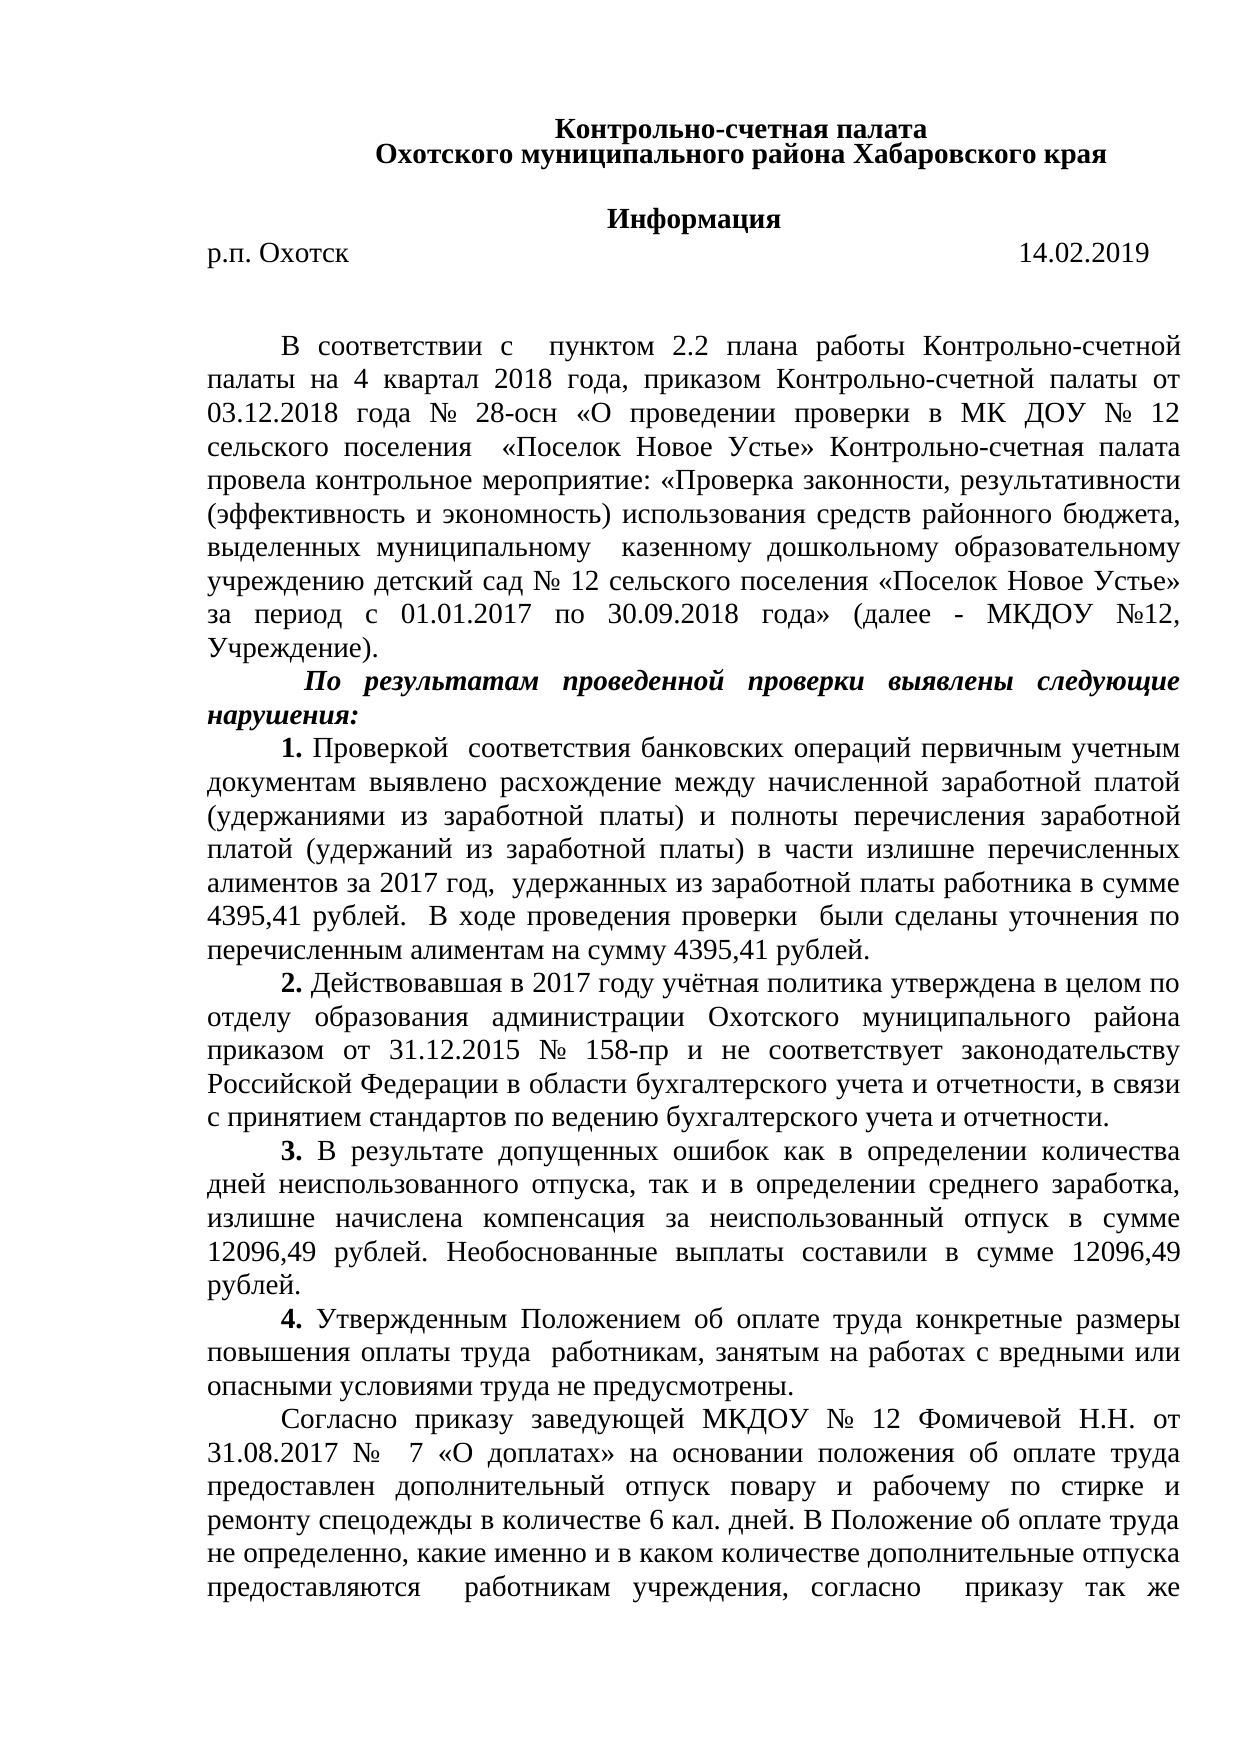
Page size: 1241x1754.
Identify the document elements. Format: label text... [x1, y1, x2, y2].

title Контрольно-счетная палата [207, 118, 1181, 143]
text По результатам проведенной проверки выявлены следующие нарушения: [207, 663, 1181, 731]
title Информация [207, 202, 1181, 235]
text р.п. Охотск 14.02.2019 [207, 235, 1181, 269]
text 3. В результате допущенных ошибок как в определении количества дней неиспользованного отпуска, так и в определении среднего заработка, излишне начислена компенсация за неиспользованный отпуск в сумме 12096,49 рублей. Необоснованные выплаты составили в сумме 12096,49 рублей. [207, 1133, 1181, 1301]
text 4. Утвержденным Положением об оплате труда конкретные размеры повышения оплаты труда работникам, занятым на работах с вредными или опасными условиями труда не предусмотрены. [207, 1301, 1181, 1401]
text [207, 1401, 1181, 1603]
text В соответствии с пунктом 2.2 плана работы Контрольно-счетной палаты на 4 квартал 2018 года, приказом Контрольно-счетной палаты от 03.12.2018 года № 28-осн «О проведении проверки в МК ДОУ № 12 сельского поселения «Поселок Новое Устье» Контрольно-счетная палата провела контрольное мероприятие: «Проверка законности, результативности (эффективность и экономность) использования средств районного бюджета, выделенных муниципальному казенному дошкольному образовательному учреждению детский сад № 12 сельского поселения «Поселок Новое Устье» за период с 01.01.2017 по 30.09.2018 года» (далее - МКДОУ №12, Учреждение). [207, 328, 1181, 663]
text 2. Действовавшая в 2017 году учётная политика утверждена в целом по отделу образования администрации Охотского муниципального района приказом от 31.12.2015 № 158-пр и не соответствует законодательству Российской Федерации в области бухгалтерского учета и отчетности, в связи с принятием стандартов по ведению бухгалтерского учета и отчетности. [207, 965, 1181, 1133]
text 1. Проверкой соответствия банковских операций первичным учетным документам выявлено расхождение между начисленной заработной платой (удержаниями из заработной платы) и полноты перечисления заработной платой (удержаний из заработной платы) в части излишне перечисленных алиментов за 2017 год, удержанных из заработной платы работника в сумме 4395,41 рублей. В ходе проведения проверки были сделаны уточнения по перечисленным алиментам на сумму 4395,41 рублей. [207, 731, 1181, 965]
title Охотского муниципального района Хабаровского края [207, 143, 1181, 168]
